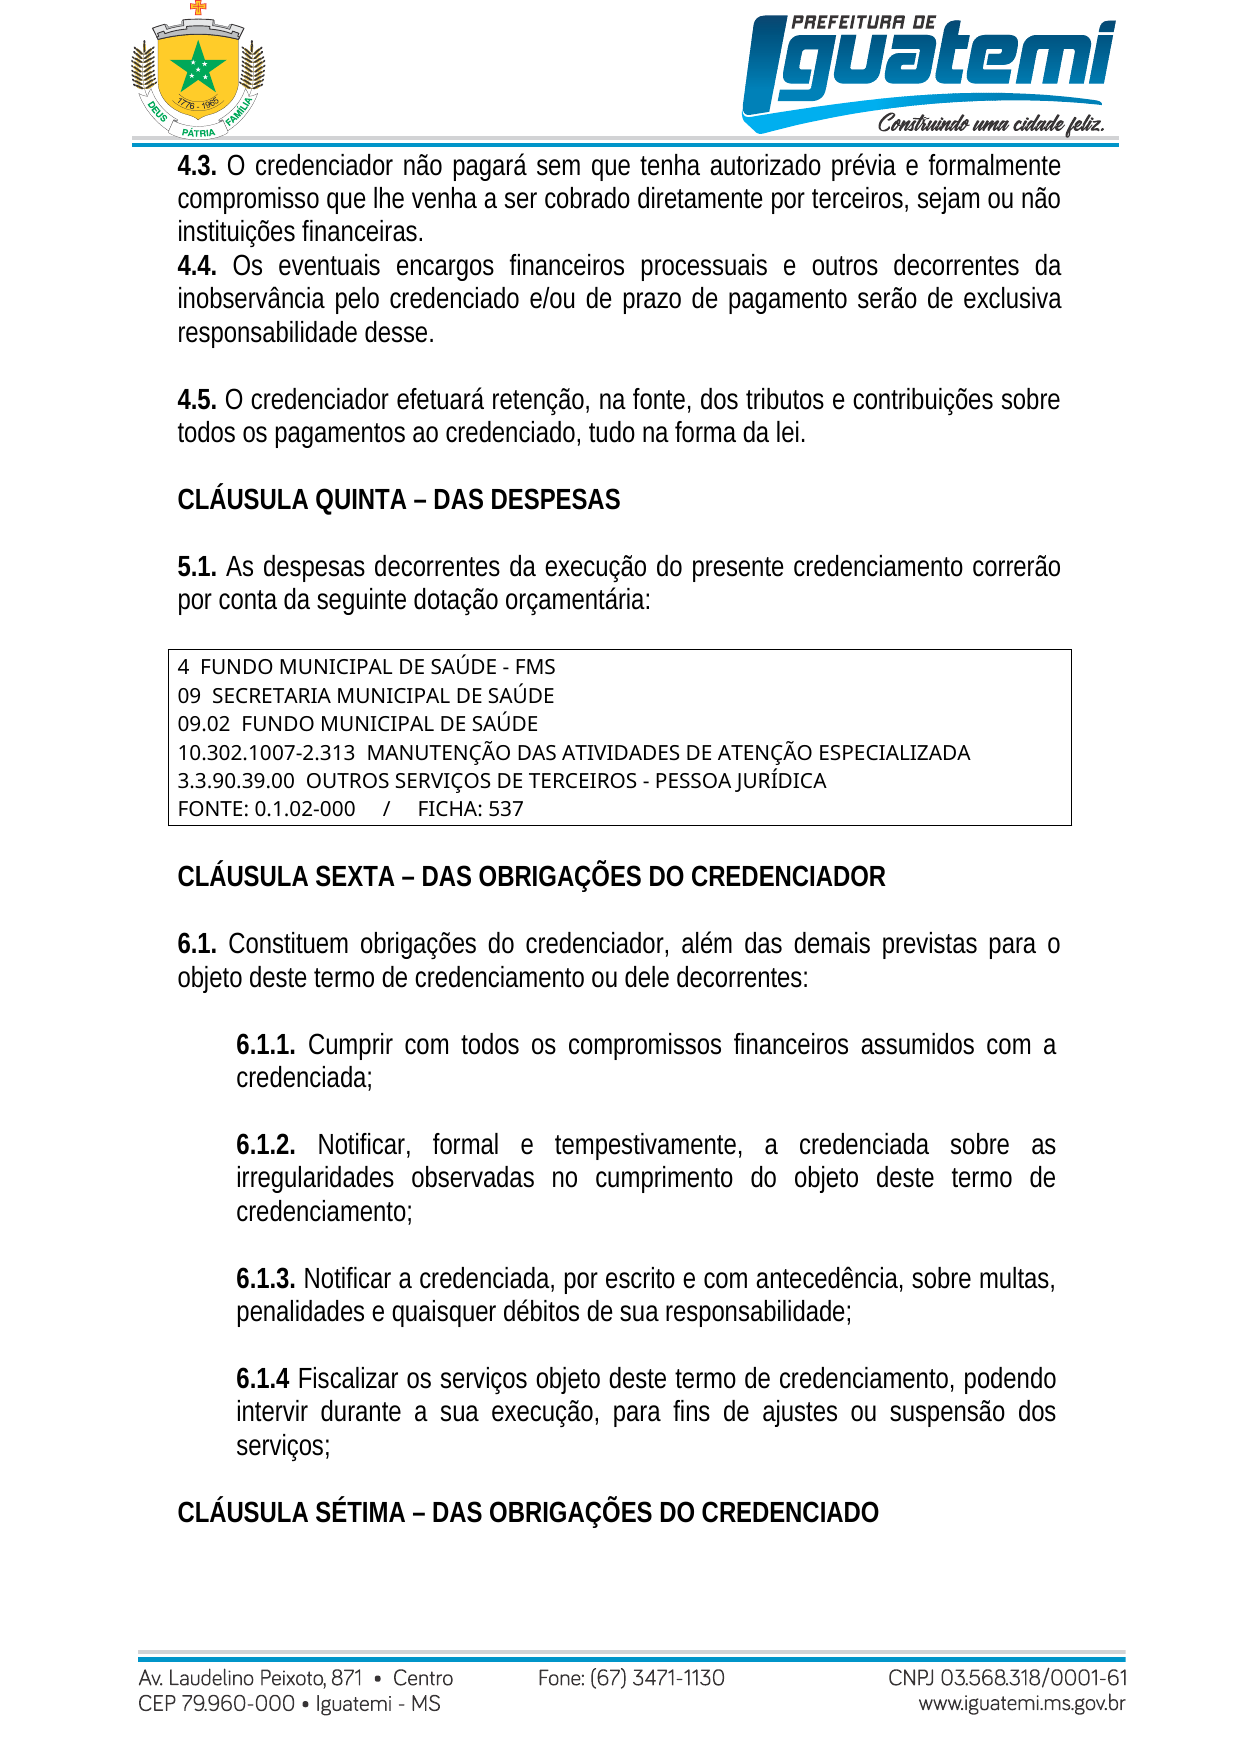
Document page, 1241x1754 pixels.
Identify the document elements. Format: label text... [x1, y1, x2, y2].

text 5.1. As despesas decorrentes da execução do presente credenciamento correrão por conta da seguinte dotação orçamentária: [177, 549, 1063, 616]
text 6.1.2. Notificar, formal e tempestivamente, a credenciada sobre as irregularidades observadas no cumprimento do objeto deste termo de credenciamento; [236, 1127, 1058, 1227]
text 6.1. Constituem obrigações do credenciador, além das demais previstas para o objeto deste termo de credenciamento ou dele decorrentes: [177, 926, 1063, 993]
text CLÁUSULA SEXTA – DAS OBRIGAÇÕES DO CREDENCIADOR [177, 859, 1063, 893]
text 6.1.1. Cumprir com todos os compromissos financeiros assumidos com a credenciada; [236, 1027, 1058, 1094]
text 6.1.3. Notificar a credenciada, por escrito e com antecedência, sobre multas, penalidades e quaisquer débitos de sua responsabilidade; [236, 1261, 1058, 1328]
subtitle CLÁUSULA SÉTIMA – DAS OBRIGAÇÕES DO CREDENCIADO [177, 1495, 1063, 1528]
text 4.5. O credenciador efetuará retenção, na fonte, dos tributos e contribuições sobre todos os pagamentos ao credenciado, tudo na forma da lei. [177, 382, 1063, 449]
text 4.3. O credenciador não pagará sem que tenha autorizado prévia e formalmente compromisso que lhe venha a ser cobrado diretamente por terceiros, sejam ou não instituições financeiras. [177, 148, 1063, 248]
text 6.1.4 Fiscalizar os serviços objeto deste termo de credenciamento, podendo intervir durante a sua execução, para fins de ajustes ou suspensão dos serviços; [236, 1361, 1058, 1461]
text 4 FUNDO MUNICIPAL DE SAÚDE - FMS 09 SECRETARIA MUNICIPAL DE SAÚDE 09.02 FUNDO MUNICIPAL DE SAÚDE 10.302.1007-2.313 MANUTENÇÃO DAS ATIVIDADES DE ATENÇÃO ESPECIALIZADA 3.3.90.39.00 OUTROS SERVIÇOS DE TERCEIROS - PESSOA JURÍDICA FONTE: 0.1.02-000 / FICHA: 537 [169, 650, 1071, 825]
text 4.4. Os eventuais encargos financeiros processuais e outros decorrentes da inobservância pelo credenciado e/ou de prazo de pagamento serão de exclusiva responsabilidade desse. [177, 248, 1063, 348]
text CLÁUSULA QUINTA – DAS DESPESAS [177, 482, 1063, 516]
